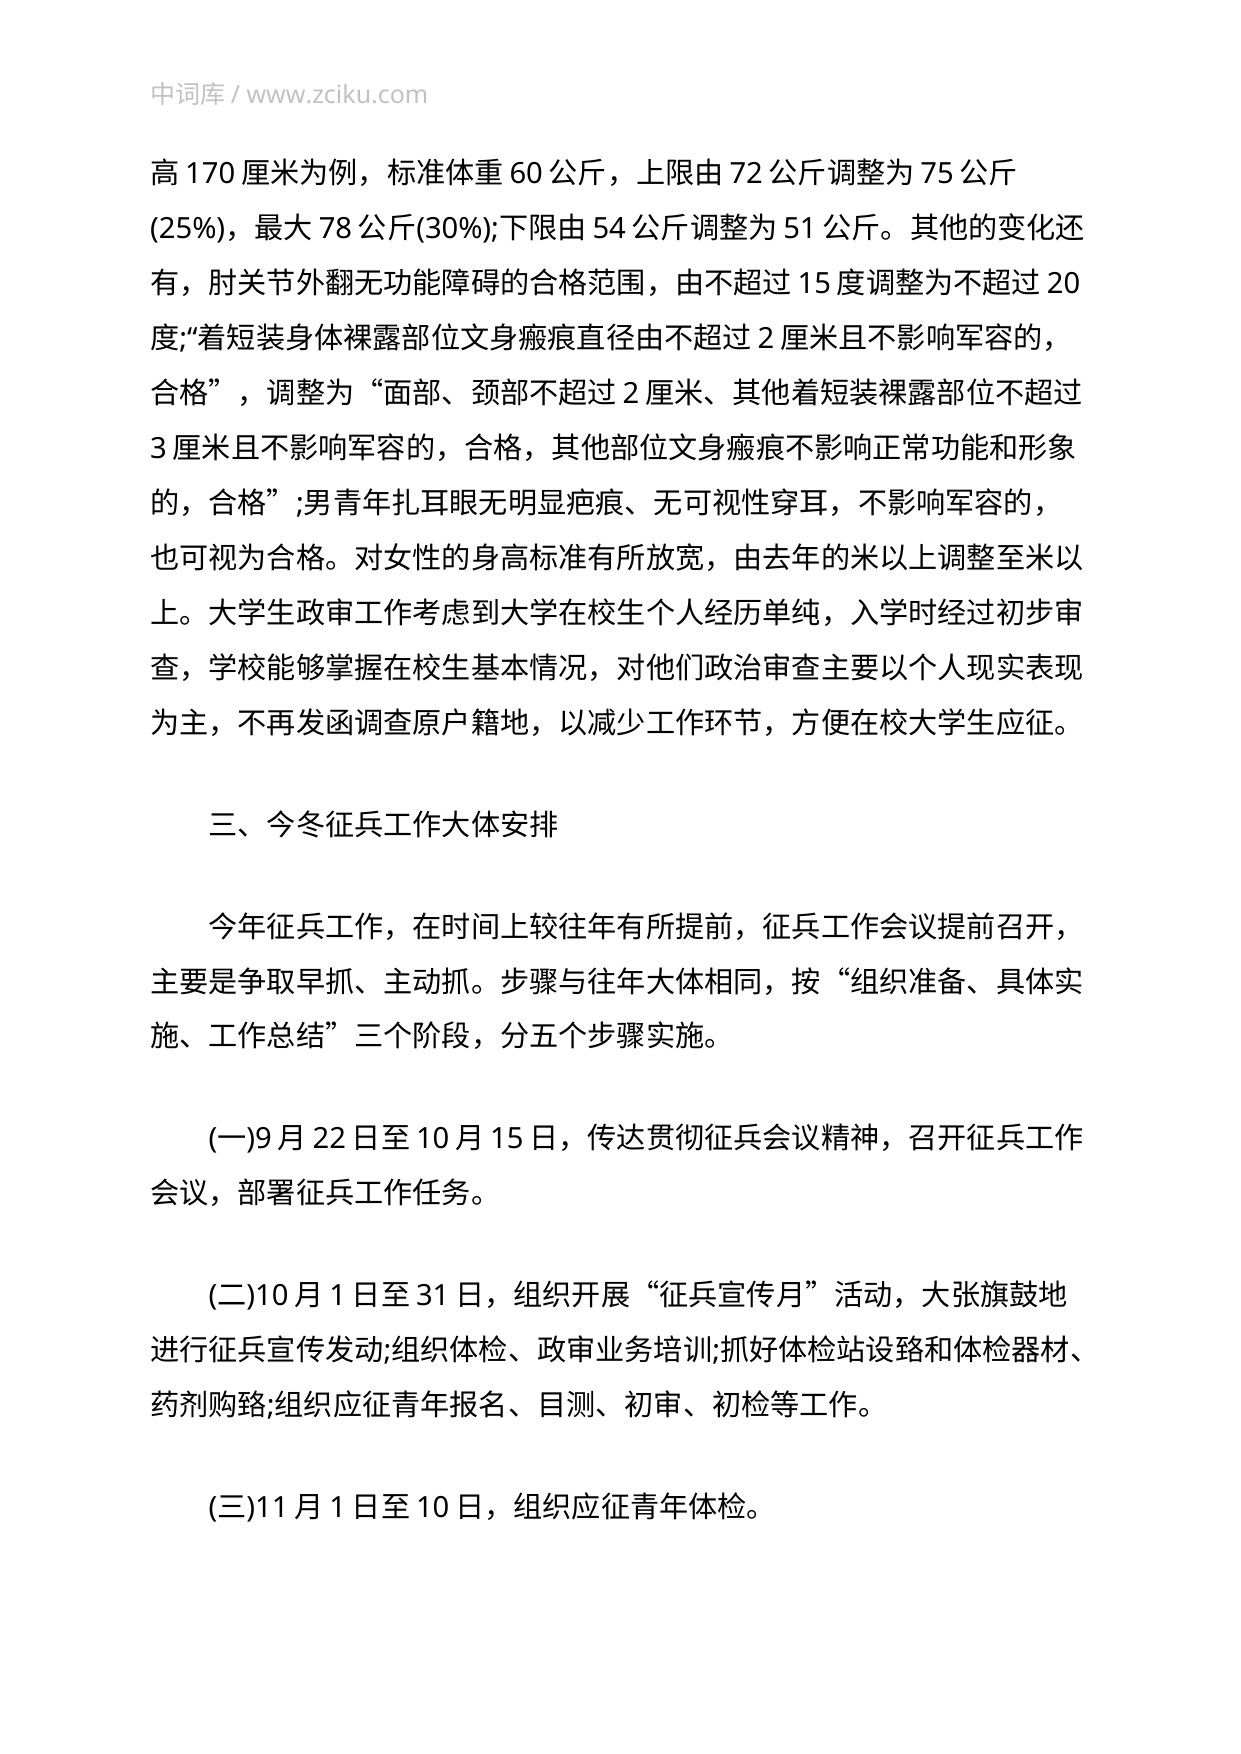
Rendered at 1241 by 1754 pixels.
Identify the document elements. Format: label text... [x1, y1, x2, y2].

text (三)11月1日至10日，组织应征青年体检。 [150, 1483, 1090, 1526]
text (二)10月1日至31日，组织开展“征兵宣传月”活动，大张旗鼓地进行征兵宣传发动;组织体检、政审业务培训;抓好体检站设臵和体检器材、药剂购臵;组织应征青年报名、目测、初审、初检等工作。 [150, 1272, 1090, 1424]
text 三、今冬征兵工作大体安排 [150, 801, 1090, 844]
text 今年征兵工作，在时间上较往年有所提前，征兵工作会议提前召开，主要是争取早抓、主动抓。步骤与往年大体相同，按“组织准备、具体实施、工作总结”三个阶段，分五个步骤实施。 [150, 903, 1090, 1055]
text (一)9月22日至10月15日，传达贯彻征兵会议精神，召开征兵工作会议，部署征兵工作任务。 [150, 1115, 1090, 1212]
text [150, 150, 1090, 742]
